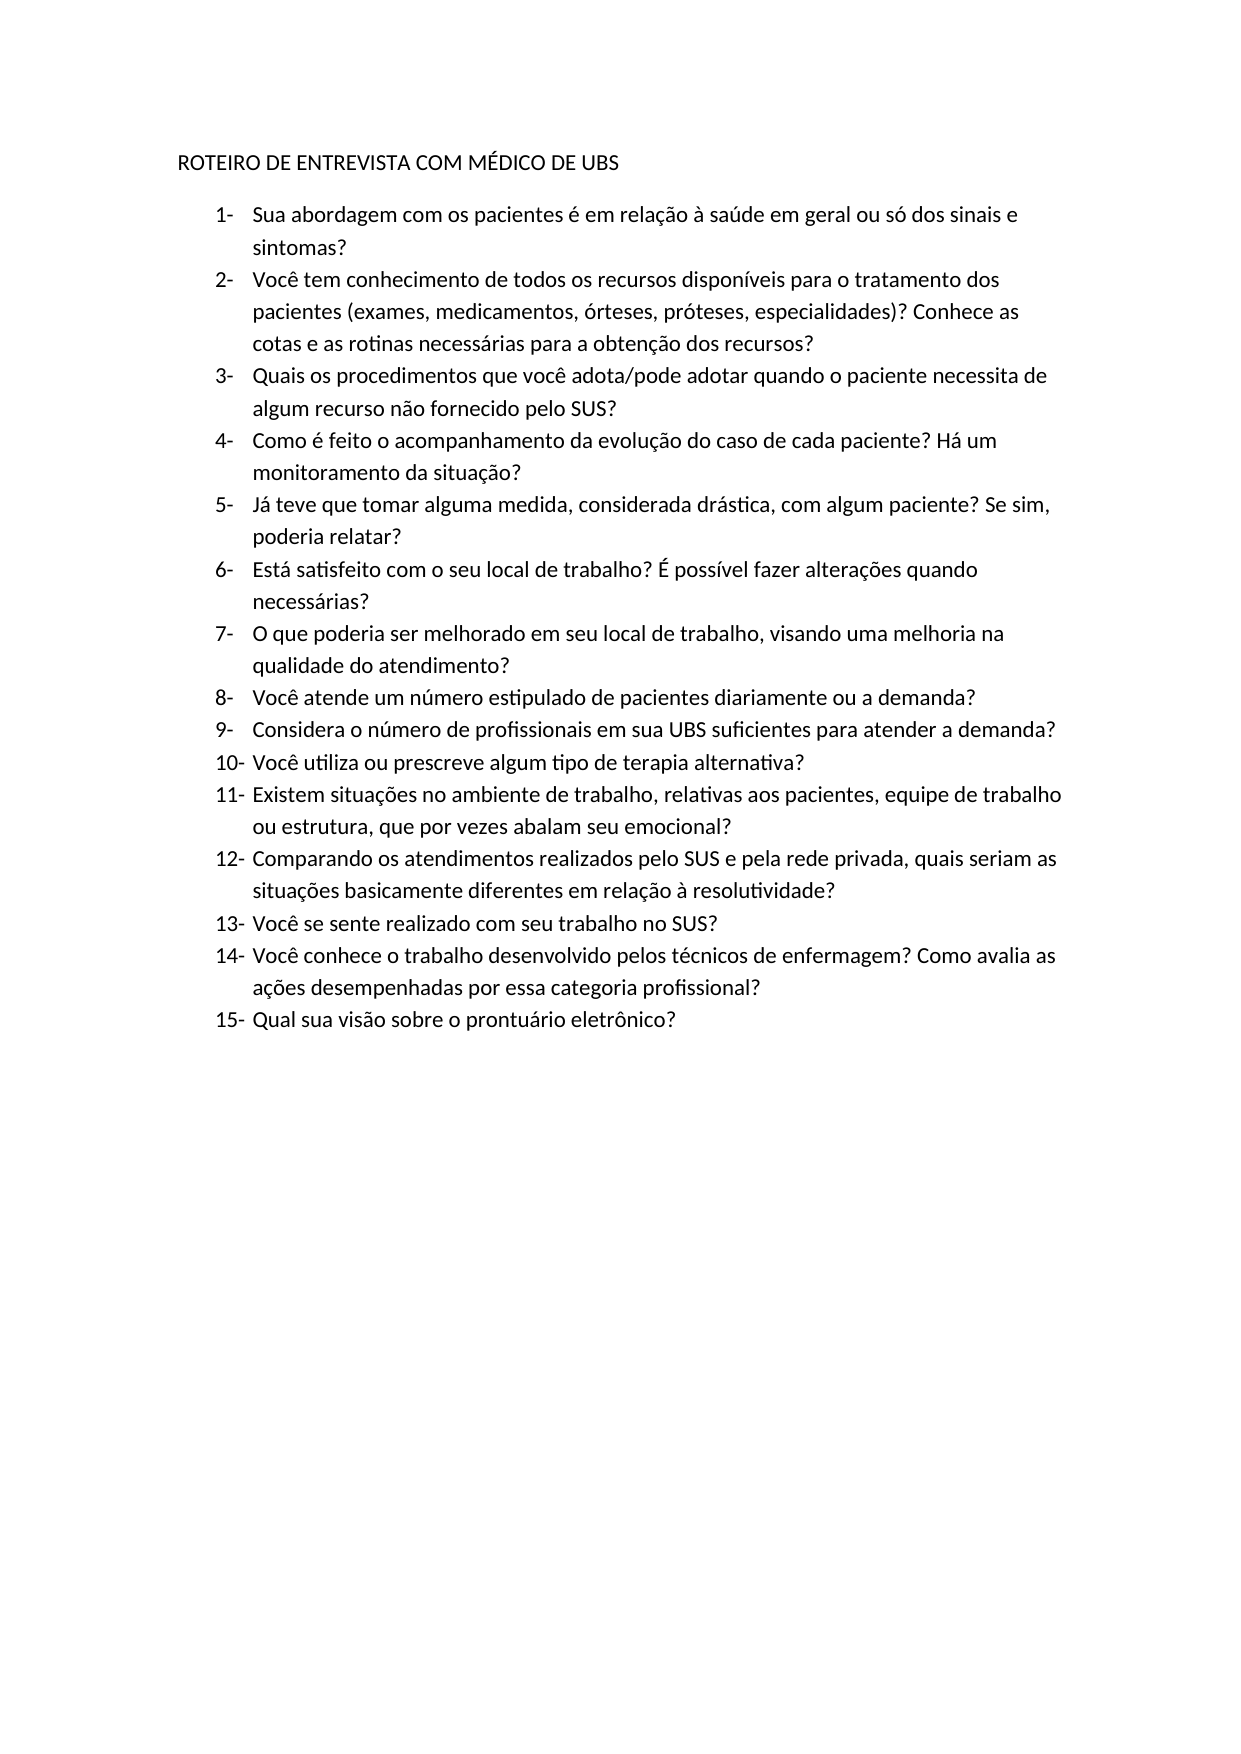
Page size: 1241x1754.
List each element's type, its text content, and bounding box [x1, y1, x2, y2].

list Comparando os atendimentos realizados pelo SUS e pela rede privada, quais seriam as situações basicamente diferentes em relação à resolutividade? [215, 844, 1063, 904]
list Existem situações no ambiente de trabalho, relativas aos pacientes, equipe de trabalho ou estrutura, que por vezes abalam seu emocional? [215, 780, 1063, 840]
list Sua abordagem com os pacientes é em relação à saúde em geral ou só dos sinais e sintomas? [215, 201, 1063, 261]
list Como é feito o acompanhamento da evolução do caso de cada paciente? Há um monitoramento da situação? [215, 426, 1063, 486]
list O que poderia ser melhorado em seu local de trabalho, visando uma melhoria na qualidade do atendimento? [215, 619, 1063, 679]
list Qual sua visão sobre o prontuário eletrônico? [215, 1005, 1063, 1033]
list Já teve que tomar alguma medida, considerada drástica, com algum paciente? Se sim, poderia relatar? [215, 490, 1063, 551]
list Você utiliza ou prescreve algum tipo de terapia alternativa? [215, 748, 1063, 776]
list Você conhece o trabalho desenvolvido pelos técnicos de enfermagem? Como avalia as ações desempenhadas por essa categoria profissional? [215, 941, 1063, 1001]
list Quais os procedimentos que você adota/pode adotar quando o paciente necessita de algum recurso não fornecido pelo SUS? [215, 362, 1063, 422]
list Você se sente realizado com seu trabalho no SUS? [215, 909, 1063, 937]
list Considera o número de profissionais em sua UBS suficientes para atender a demanda? [215, 716, 1063, 744]
list Está satisfeito com o seu local de trabalho? É possível fazer alterações quando necessárias? [215, 555, 1063, 615]
list Você atende um número estipulado de pacientes diariamente ou a demanda? [215, 683, 1063, 711]
list Você tem conhecimento de todos os recursos disponíveis para o tratamento dos pacientes (exames, medicamentos, órteses, próteses, especialidades)? Conhece as cotas e as rotinas necessárias para a obtenção dos recursos? [215, 265, 1063, 357]
text ROTEIRO DE ENTREVISTA COM MÉDICO DE UBS [177, 148, 1063, 176]
